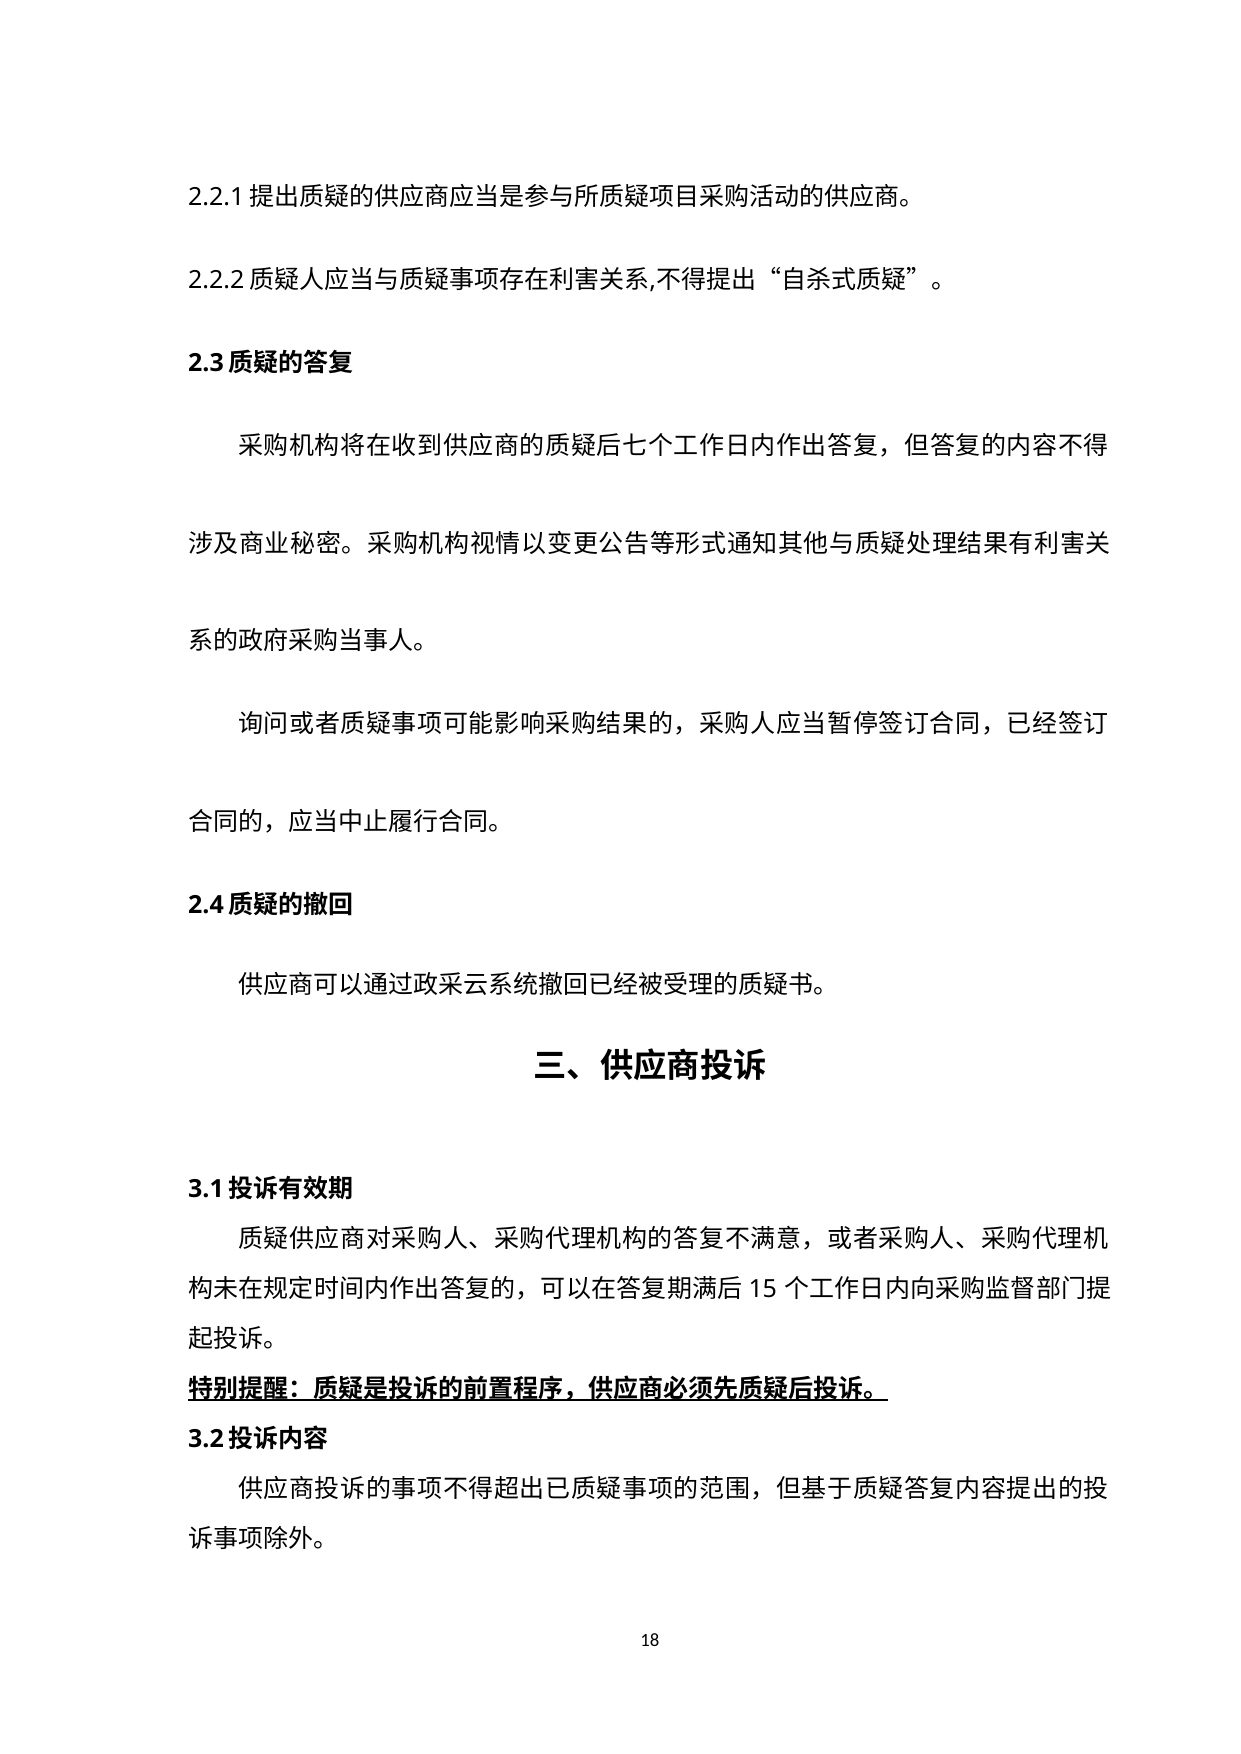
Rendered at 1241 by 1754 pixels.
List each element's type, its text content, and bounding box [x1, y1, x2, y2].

text 3.2投诉内容 [188, 1407, 1111, 1457]
text 采购机构将在收到供应商的质疑后七个工作日内作出答复，但答复的内容不得涉及商业秘密。采购机构视情以变更公告等形式通知其他与质疑处理结果有利害关系的政府采购当事人。 [188, 411, 1111, 671]
text 2.3质疑的答复 [188, 328, 1111, 393]
text 2.2.1提出质疑的供应商应当是参与所质疑项目采购活动的供应商。 [188, 162, 1111, 227]
subtitle 三、供应商投诉 [188, 1030, 1111, 1095]
text 供应商投诉的事项不得超出已质疑事项的范围，但基于质疑答复内容提出的投诉事项除外。 [188, 1457, 1111, 1557]
text 特别提醒：质疑是投诉的前置程序，供应商必须先质疑后投诉。 [188, 1357, 1111, 1407]
text 供应商可以通过政采云系统撤回已经被受理的质疑书。 [188, 953, 1111, 1003]
text 2.2.2质疑人应当与质疑事项存在利害关系,不得提出“自杀式质疑”。 [188, 245, 1111, 310]
text 质疑供应商对采购人、采购代理机构的答复不满意，或者采购人、采购代理机构未在规定时间内作出答复的，可以在答复期满后 15 个工作日内向采购监督部门提起投诉。 [188, 1207, 1111, 1357]
text 询问或者质疑事项可能影响采购结果的，采购人应当暂停签订合同，已经签订合同的，应当中止履行合同。 [188, 689, 1111, 852]
text 3.1投诉有效期 [188, 1157, 1111, 1207]
text 2.4质疑的撤回 [188, 870, 1111, 935]
